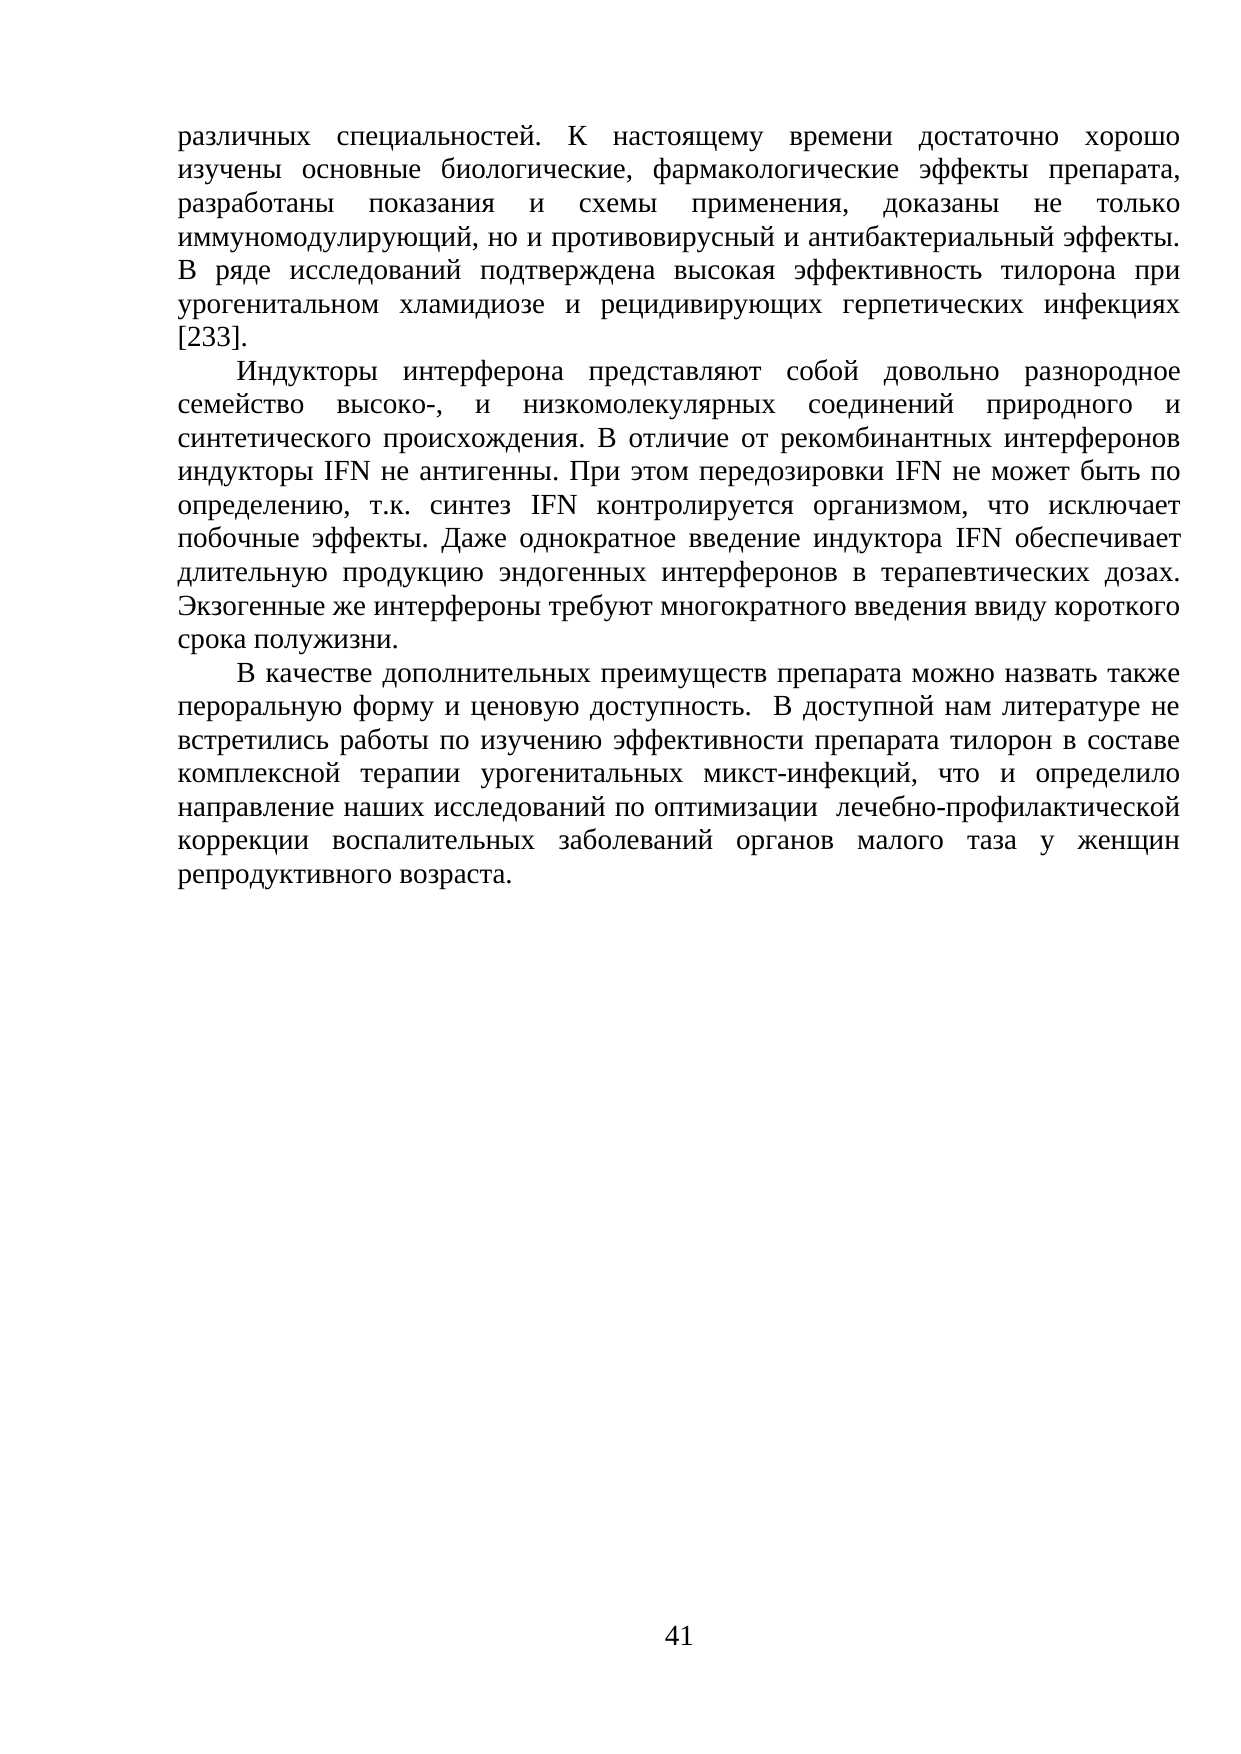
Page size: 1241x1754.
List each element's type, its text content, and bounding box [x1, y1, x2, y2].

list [177, 118, 1181, 353]
list Индукторы интерферона представляют собой довольно разнородное семейство высоко-, и низкомолекулярных соединений природного и синтетического происхождения. В отличие от рекомбинантных интерферонов индукторы IFN не антигенны. При этом передозировки IFN не может быть по определению, т.к. синтез IFN контролируется организмом, что исключает побочные эффекты. Даже однократное введение индуктора IFN обеспечивает длительную продукцию эндогенных интерферонов в терапевтических дозах. Экзогенные же интерфероны требуют многократного введения ввиду короткого срока полужизни. [177, 353, 1181, 655]
list В качестве дополнительных преимуществ препарата можно назвать также пероральную форму и ценовую доступность. В доступной нам литературе не встретились работы по изучению эффективности препарата тилорон в составе комплексной терапии урогенитальных микст-инфекций, что и определило направление наших исследований по оптимизации лечебно-профилактической коррекции воспалительных заболеваний органов малого таза у женщин репродуктивного возраста. [177, 655, 1181, 889]
